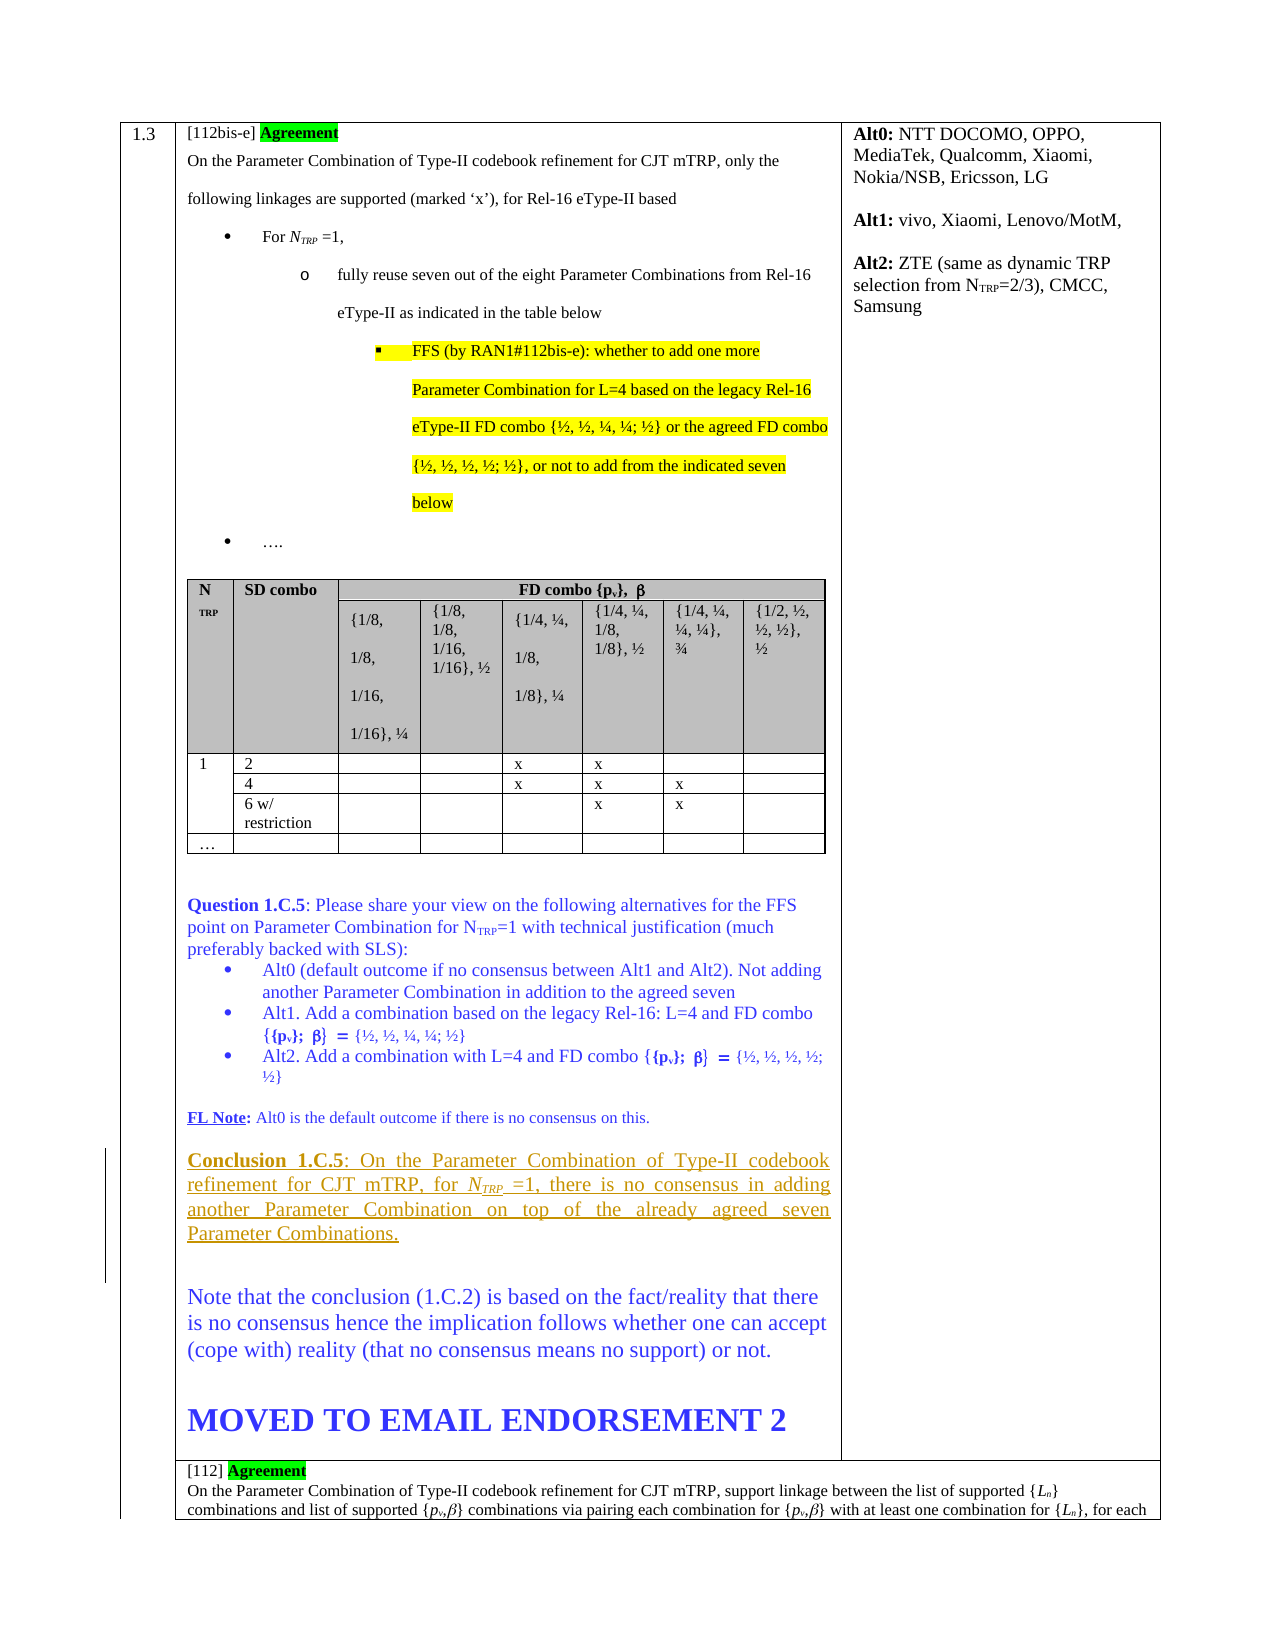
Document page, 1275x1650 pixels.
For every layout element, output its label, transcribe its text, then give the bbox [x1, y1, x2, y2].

table_cell [112bis-e] Agreement On the Parameter Combination of Type-II codebook refinement for CJT mTRP, only the following linkages are supported (marked ‘x’), for Rel-16 eType-II based For NTRP =1, fully reuse seven out of the eight Parameter Combinations from Rel-16 eType-II as indicated in the table below FFS (by RAN1#112bis-e): whether to add one more Parameter Combination for L=4 based on the legacy Rel-16 eType-II FD combo {½, ½, ¼, ¼; ½} or the agreed FD combo {½, ½, ½, ½; ½}, or not to add from the indicated seven below …. Question 1.C.5: Please share your view on the following alternatives for the FFS point on Parameter Combination for NTRP=1 with technical justification (much preferably backed with SLS): Alt0 (default outcome if no consensus between Alt1 and Alt2). Not adding another Parameter Combination in addition to the agreed seven Alt1. Add a combination based on the legacy Rel-16: L=4 and FD combo {{pv}; {½, ½, ¼, ¼; ½} Alt2. Add a combination with L=4 and FD combo {{pv}; {½, ½, ½, ½; ½} FL Note: Alt0 is the default outcome if there is no consensus on this. Note that the conclusion (1.C.2) is based on the fact/reality that there is no consensus hence the implication follows whether one can accept (cope with) reality (that no consensus means no support) or not. MOVED TO EMAIL ENDORSEMENT 2 [176, 123, 841, 1460]
table_cell Alt0: NTT DOCOMO, OPPO, MediaTek, Qualcomm, Xiaomi, Nokia/NSB, Ericsson, LG Alt1: vivo, Xiaomi, Lenovo/MotM, Alt2: ZTE (same as dynamic TRP selection from NTRP=2/3), CMCC, Samsung [842, 123, 1160, 1460]
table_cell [176, 1461, 1160, 1519]
table_cell 1.3 [121, 123, 175, 1519]
